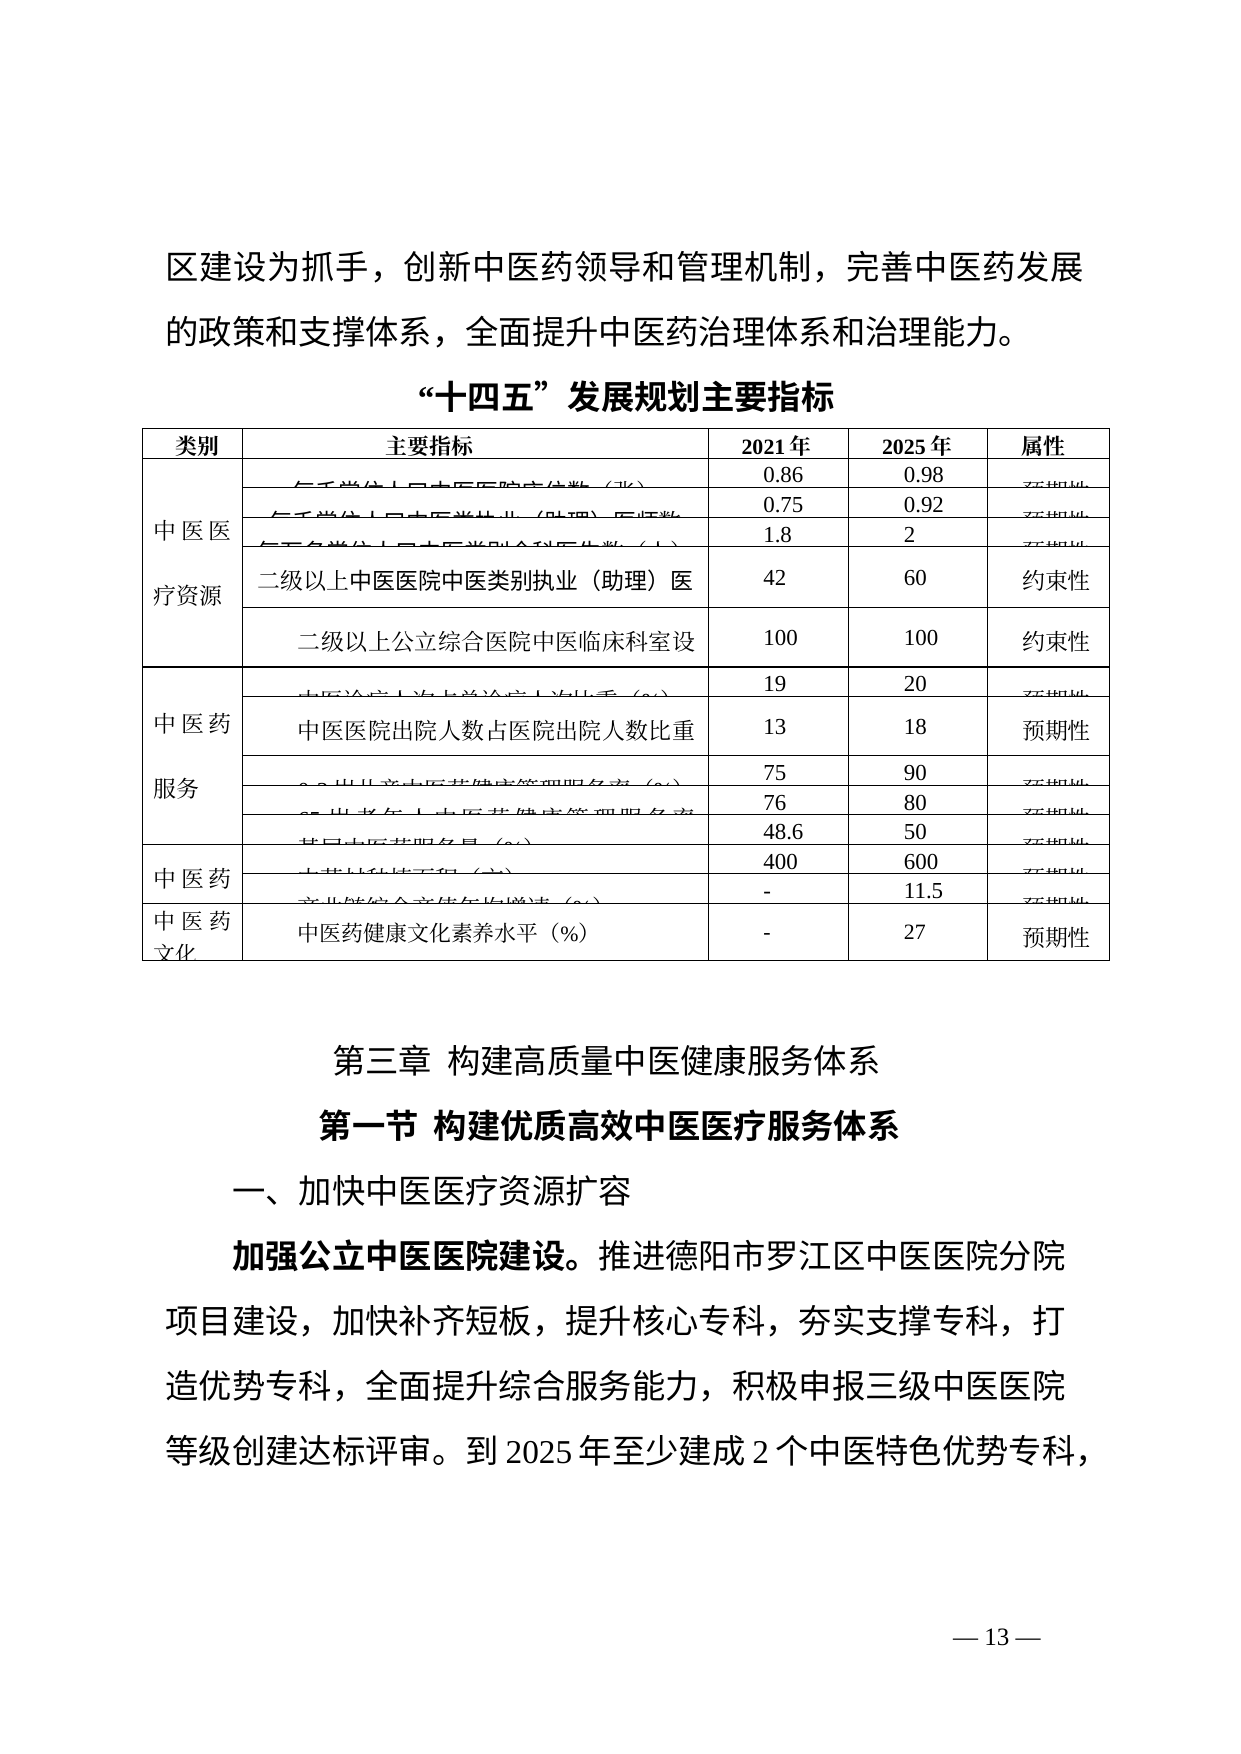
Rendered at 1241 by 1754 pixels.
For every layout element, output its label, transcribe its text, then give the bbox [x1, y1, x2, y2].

table_cell 预期性 [988, 697, 1109, 755]
table_cell 中医诊疗人次占总诊疗人次比重（%） [243, 668, 708, 696]
table_cell 预期性 [988, 668, 1109, 696]
table_cell 二级以上中医医院中医类别执业（助理）医师比例（%） [243, 547, 708, 607]
table_cell 预期性 [988, 874, 1109, 903]
table_cell 预期性 [988, 904, 1109, 960]
table_cell 每千常住人口中医类执业（助理）医师数（人） [243, 488, 708, 517]
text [165, 233, 1087, 363]
table_header 2021年 [709, 429, 848, 457]
table_cell 60 [849, 547, 987, 607]
table_cell 27 [849, 904, 987, 960]
table_cell 预期性 [988, 488, 1109, 517]
table_cell 600 [849, 845, 987, 873]
table_cell 50 [849, 815, 987, 844]
table_cell 18 [849, 697, 987, 755]
table_cell 20 [849, 668, 987, 696]
table_cell 0.75 [709, 488, 848, 517]
table_cell 13 [709, 697, 848, 755]
table_cell 19 [709, 668, 848, 696]
table_cell - [709, 874, 848, 903]
table_cell 中医医院出院人数占医院出院人数比重（%） [243, 697, 708, 755]
table_cell 中医药产业 [143, 845, 242, 903]
table_cell 2 [849, 518, 987, 546]
table_cell 中医药服务 [143, 668, 242, 844]
table_cell 400 [709, 845, 848, 873]
table_header 2025年 [849, 429, 987, 457]
table_cell 75 [709, 756, 848, 784]
table_header 属性 [988, 429, 1109, 457]
table_cell 预期性 [988, 815, 1109, 844]
table_cell 约束性 [988, 547, 1109, 607]
table_cell 二级以上公立综合医院中医临床科室设置率（%） [243, 608, 708, 666]
table_cell 基层中医药服务量（%） [243, 815, 708, 844]
text 第三章 构建高质量中医健康服务体系 [165, 1026, 1087, 1091]
table_cell 中药材种植面积（亩） [243, 845, 708, 873]
table_cell 100 [849, 608, 987, 666]
table_cell 42 [709, 547, 848, 607]
table_cell 预期性 [988, 459, 1109, 487]
table_cell 0.98 [849, 459, 987, 487]
table_cell 0-3岁儿童中医药健康管理服务率（%） [243, 756, 708, 784]
table_cell 48.6 [709, 815, 848, 844]
table_cell 约束性 [988, 608, 1109, 666]
table_cell 预期性 [988, 518, 1109, 546]
table_cell 90 [849, 756, 987, 784]
text 一、加快中医医疗资源扩容 [165, 1156, 1087, 1221]
table_cell 中医医疗资源 [143, 459, 242, 666]
table_cell - [709, 904, 848, 960]
table_cell 预期性 [988, 756, 1109, 784]
table_cell 100 [709, 608, 848, 666]
table_cell 预期性 [988, 786, 1109, 814]
table_cell 中医药文化 [143, 904, 242, 960]
table_cell 80 [849, 786, 987, 814]
table_cell 65岁老年人中医药健康管理服务率（%） [243, 786, 708, 814]
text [165, 1221, 1087, 1481]
table_cell 中医药健康文化素养水平（%） [243, 904, 708, 960]
text 第一节 构建优质高效中医医疗服务体系 [318, 1091, 1087, 1156]
table_cell 产业链综合产值年均增速（%） [243, 874, 708, 903]
table_cell 0.92 [849, 488, 987, 517]
table_cell 每万名常住人口中医类别全科医生数（人） [243, 518, 708, 546]
table_header 主要指标 [243, 429, 708, 457]
table_cell 0.86 [709, 459, 848, 487]
table_cell 预期性 [988, 845, 1109, 873]
table_cell 每千常住人口中医医院床位数（张） [243, 459, 708, 487]
table_header 类别 [143, 429, 242, 457]
table_cell 76 [709, 786, 848, 814]
table_cell 1.8 [709, 518, 848, 546]
text “十四五”发展规划主要指标 [165, 363, 1087, 428]
table_cell 11.5 [849, 874, 987, 903]
